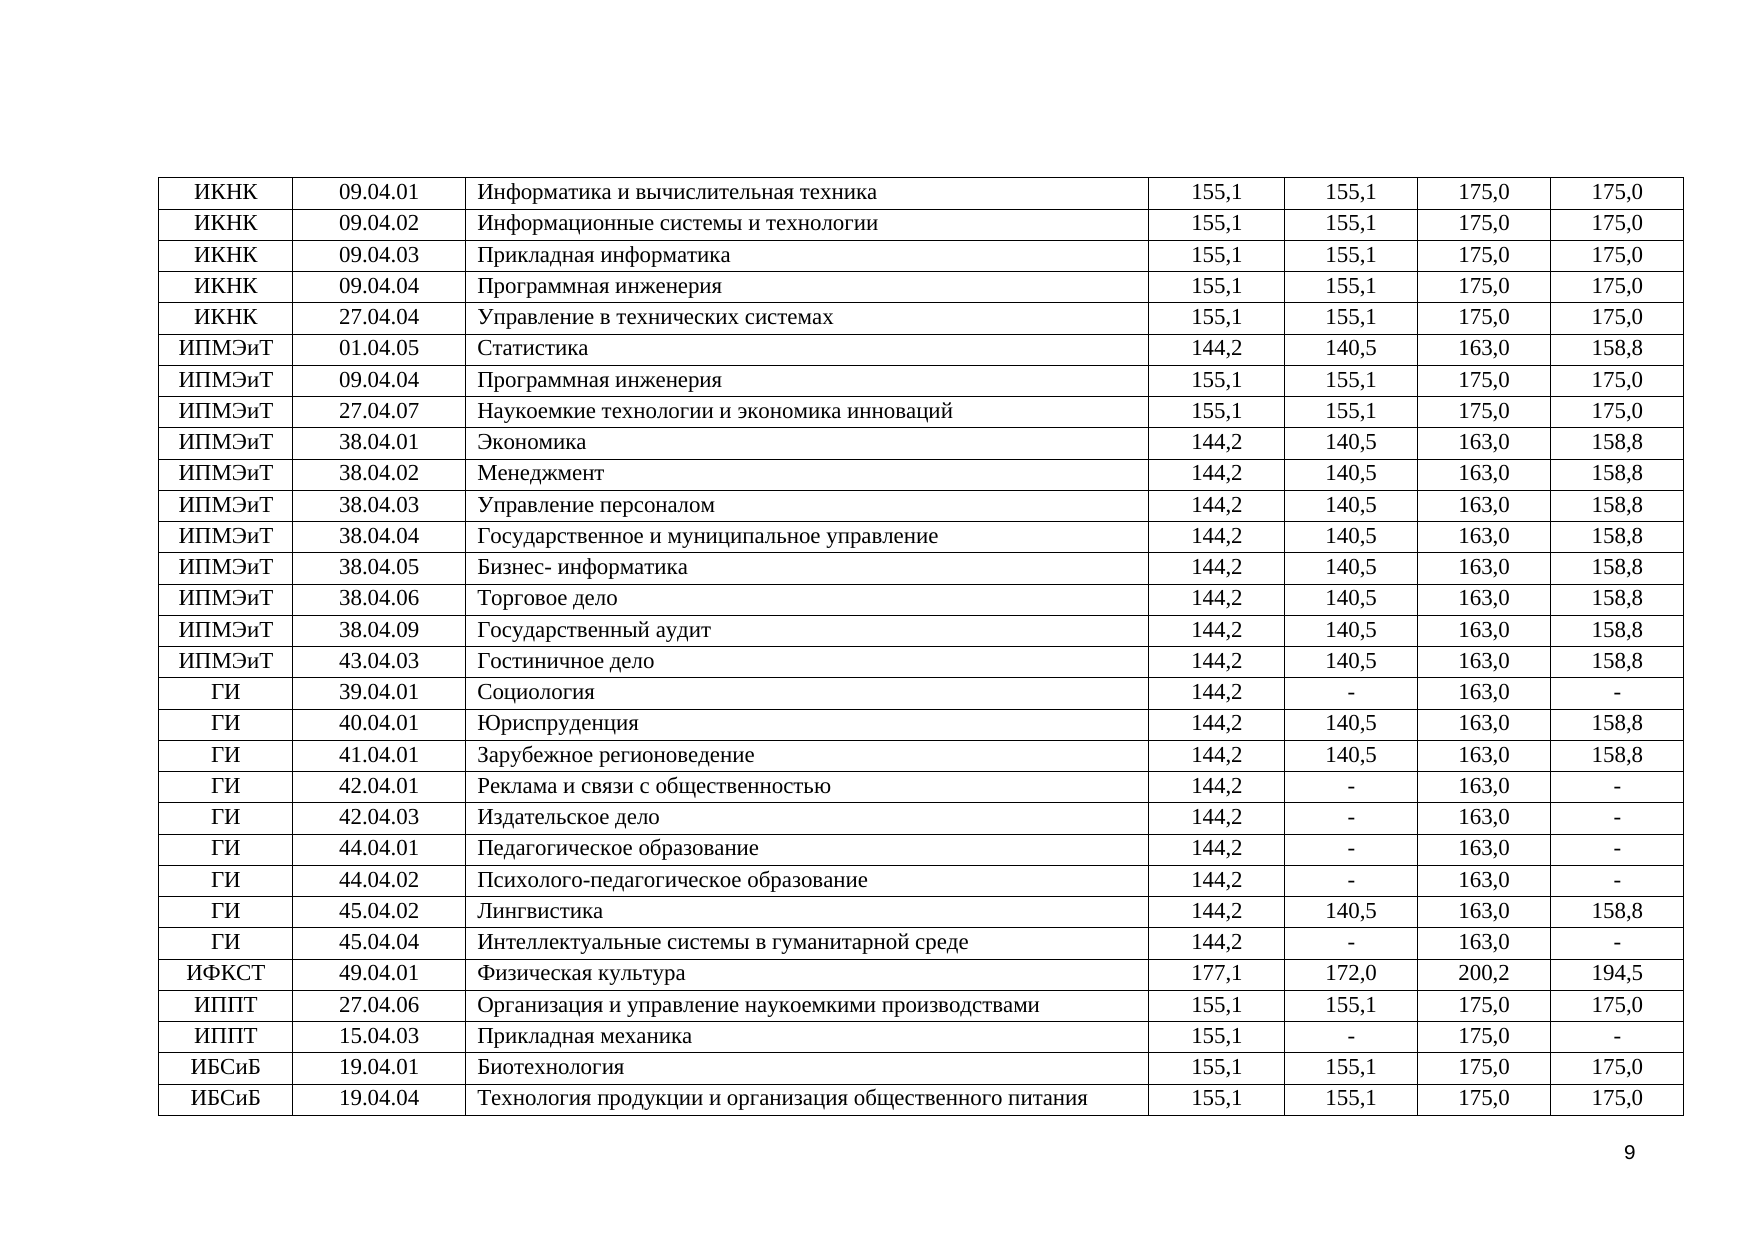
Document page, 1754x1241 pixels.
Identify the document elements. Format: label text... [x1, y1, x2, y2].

table_cell - [1285, 772, 1417, 802]
table_cell Наукоемкие технологии и экономика инноваций [466, 397, 1148, 427]
table_cell 175,0 [1551, 210, 1683, 240]
table_cell ИПМЭиТ [159, 553, 292, 583]
table_cell 163,0 [1418, 897, 1550, 927]
table_cell 163,0 [1418, 741, 1550, 771]
table_cell 39.04.01 [293, 678, 465, 708]
table_cell - [1551, 678, 1683, 708]
table_cell - [1285, 928, 1417, 958]
table_cell 155,1 [1285, 991, 1417, 1021]
table_cell - [1551, 772, 1683, 802]
table_cell 144,2 [1149, 710, 1284, 740]
table_cell 158,8 [1551, 741, 1683, 771]
table_cell 177,1 [1149, 960, 1284, 990]
table_cell ГИ [159, 741, 292, 771]
table_cell 144,2 [1149, 335, 1284, 365]
table_cell 175,0 [1551, 178, 1683, 208]
table_cell 38.04.09 [293, 616, 465, 646]
table_cell ИППТ [159, 1022, 292, 1052]
table_cell Издательское дело [466, 803, 1148, 833]
table_cell 155,1 [1149, 241, 1284, 271]
table_cell ИПМЭиТ [159, 616, 292, 646]
table_cell Лингвистика [466, 897, 1148, 927]
table_cell 144,2 [1149, 460, 1284, 490]
table_cell Реклама и связи с общественностью [466, 772, 1148, 802]
table_cell ИПМЭиТ [159, 491, 292, 521]
table_cell 144,2 [1149, 866, 1284, 896]
table_cell ГИ [159, 928, 292, 958]
table_cell 175,0 [1418, 272, 1550, 302]
table_cell 175,0 [1551, 272, 1683, 302]
table_cell 44.04.01 [293, 835, 465, 865]
table_cell ИПМЭиТ [159, 522, 292, 552]
table_cell ГИ [159, 835, 292, 865]
table_cell ИФКСТ [159, 960, 292, 990]
table_cell 40.04.01 [293, 710, 465, 740]
table_cell 09.04.03 [293, 241, 465, 271]
table_cell Государственное и муниципальное управление [466, 522, 1148, 552]
table_cell 175,0 [1551, 397, 1683, 427]
table_cell 158,8 [1551, 710, 1683, 740]
table_cell Педагогическое образование [466, 835, 1148, 865]
table_cell 158,8 [1551, 553, 1683, 583]
table_cell Психолого-педагогическое образование [466, 866, 1148, 896]
table_cell 163,0 [1418, 585, 1550, 615]
table_cell 163,0 [1418, 335, 1550, 365]
table_cell 155,1 [1285, 397, 1417, 427]
table_cell 27.04.04 [293, 303, 465, 333]
table_cell - [1551, 835, 1683, 865]
table_cell 158,8 [1551, 522, 1683, 552]
table_cell 144,2 [1149, 678, 1284, 708]
table_cell 155,1 [1149, 303, 1284, 333]
table_cell 155,1 [1149, 1085, 1284, 1115]
table_cell ИКНК [159, 241, 292, 271]
table_cell 155,1 [1285, 210, 1417, 240]
table_cell 158,8 [1551, 897, 1683, 927]
table_cell ИППТ [159, 991, 292, 1021]
table_cell 158,8 [1551, 585, 1683, 615]
table_cell Прикладная механика [466, 1022, 1148, 1052]
table_cell ИКНК [159, 210, 292, 240]
table_cell 140,5 [1285, 460, 1417, 490]
table_cell 155,1 [1149, 178, 1284, 208]
table_cell 155,1 [1285, 178, 1417, 208]
table_cell - [1285, 803, 1417, 833]
table_cell 163,0 [1418, 928, 1550, 958]
table_cell 140,5 [1285, 335, 1417, 365]
table_cell 175,0 [1551, 366, 1683, 396]
table_cell 15.04.03 [293, 1022, 465, 1052]
table_cell 140,5 [1285, 522, 1417, 552]
table_cell 163,0 [1418, 522, 1550, 552]
table_cell 155,1 [1149, 991, 1284, 1021]
table_cell 38.04.03 [293, 491, 465, 521]
table_cell ГИ [159, 772, 292, 802]
table_cell ГИ [159, 710, 292, 740]
table_cell 175,0 [1418, 241, 1550, 271]
table_cell 140,5 [1285, 491, 1417, 521]
table_cell 19.04.04 [293, 1085, 465, 1115]
table_cell 155,1 [1285, 272, 1417, 302]
table_cell ИКНК [159, 303, 292, 333]
table_cell 155,1 [1149, 397, 1284, 427]
table_cell Юриспруденция [466, 710, 1148, 740]
table_cell ГИ [159, 897, 292, 927]
table_cell ИПМЭиТ [159, 366, 292, 396]
table_cell 175,0 [1551, 303, 1683, 333]
table_cell 144,2 [1149, 428, 1284, 458]
table_cell 144,2 [1149, 491, 1284, 521]
table_cell 158,8 [1551, 616, 1683, 646]
table_cell 140,5 [1285, 897, 1417, 927]
table_cell 200,2 [1418, 960, 1550, 990]
table_cell 155,1 [1149, 272, 1284, 302]
table_cell 144,2 [1149, 647, 1284, 677]
table_cell 175,0 [1418, 178, 1550, 208]
table_cell 163,0 [1418, 647, 1550, 677]
table_cell Технология продукции и организация общественного питания [466, 1085, 1148, 1115]
table_cell Управление в технических системах [466, 303, 1148, 333]
table_cell 175,0 [1551, 1085, 1683, 1115]
table_cell ИБСиБ [159, 1053, 292, 1083]
table_cell 27.04.06 [293, 991, 465, 1021]
table_cell 38.04.04 [293, 522, 465, 552]
table_cell 155,1 [1285, 303, 1417, 333]
table_cell 09.04.04 [293, 366, 465, 396]
table_cell 163,0 [1418, 460, 1550, 490]
table_cell 140,5 [1285, 585, 1417, 615]
table_cell 175,0 [1418, 366, 1550, 396]
table_cell - [1285, 1022, 1417, 1052]
table_cell 155,1 [1285, 1085, 1417, 1115]
table_cell Социология [466, 678, 1148, 708]
table_cell Зарубежное регионоведение [466, 741, 1148, 771]
table_cell 163,0 [1418, 553, 1550, 583]
table_cell 163,0 [1418, 710, 1550, 740]
table_cell ГИ [159, 678, 292, 708]
table_cell 158,8 [1551, 647, 1683, 677]
table_cell - [1285, 678, 1417, 708]
table_cell 158,8 [1551, 428, 1683, 458]
table_cell 38.04.01 [293, 428, 465, 458]
table_cell Организация и управление наукоемкими производствами [466, 991, 1148, 1021]
table_cell 140,5 [1285, 647, 1417, 677]
table_cell 144,2 [1149, 741, 1284, 771]
table_cell 175,0 [1418, 397, 1550, 427]
table_cell 155,1 [1285, 1053, 1417, 1083]
table_cell 01.04.05 [293, 335, 465, 365]
table_cell 144,2 [1149, 803, 1284, 833]
table_cell ГИ [159, 866, 292, 896]
table_cell 155,1 [1149, 366, 1284, 396]
table_cell Менеджмент [466, 460, 1148, 490]
table_cell 144,2 [1149, 553, 1284, 583]
table_cell ИПМЭиТ [159, 460, 292, 490]
table_cell Торговое дело [466, 585, 1148, 615]
table_cell Физическая культура [466, 960, 1148, 990]
table_cell - [1551, 928, 1683, 958]
table_cell - [1285, 866, 1417, 896]
table_cell 155,1 [1285, 241, 1417, 271]
table_cell 38.04.06 [293, 585, 465, 615]
table_cell 175,0 [1551, 1053, 1683, 1083]
table_cell 43.04.03 [293, 647, 465, 677]
table_cell - [1551, 803, 1683, 833]
table_cell 144,2 [1149, 616, 1284, 646]
table_cell 140,5 [1285, 616, 1417, 646]
table_cell 155,1 [1149, 210, 1284, 240]
table_cell 163,0 [1418, 428, 1550, 458]
table_cell 175,0 [1418, 210, 1550, 240]
table_cell Программная инженерия [466, 366, 1148, 396]
table_cell 27.04.07 [293, 397, 465, 427]
table_cell 19.04.01 [293, 1053, 465, 1083]
table_cell 163,0 [1418, 803, 1550, 833]
table_cell 09.04.01 [293, 178, 465, 208]
table_cell 175,0 [1418, 1053, 1550, 1083]
table_cell 158,8 [1551, 335, 1683, 365]
table_cell 140,5 [1285, 741, 1417, 771]
table_cell 155,1 [1285, 366, 1417, 396]
table_cell 144,2 [1149, 585, 1284, 615]
table_cell ИПМЭиТ [159, 397, 292, 427]
table_cell ИКНК [159, 272, 292, 302]
table_cell 163,0 [1418, 616, 1550, 646]
table_cell 163,0 [1418, 772, 1550, 802]
table_cell 144,2 [1149, 897, 1284, 927]
table_cell Экономика [466, 428, 1148, 458]
table_cell 175,0 [1418, 303, 1550, 333]
table_cell 140,5 [1285, 553, 1417, 583]
table_cell Прикладная информатика [466, 241, 1148, 271]
table_cell 163,0 [1418, 835, 1550, 865]
table_cell 155,1 [1149, 1022, 1284, 1052]
table_cell Бизнес- информатика [466, 553, 1148, 583]
table_cell 42.04.03 [293, 803, 465, 833]
table_cell 163,0 [1418, 866, 1550, 896]
table_cell 38.04.05 [293, 553, 465, 583]
table_cell Биотехнология [466, 1053, 1148, 1083]
table_cell ИПМЭиТ [159, 647, 292, 677]
table_cell Управление персоналом [466, 491, 1148, 521]
table_cell 44.04.02 [293, 866, 465, 896]
table_cell 155,1 [1149, 1053, 1284, 1083]
table_cell 09.04.04 [293, 272, 465, 302]
table_cell 194,5 [1551, 960, 1683, 990]
table_cell 175,0 [1551, 241, 1683, 271]
table_cell 163,0 [1418, 491, 1550, 521]
table_cell - [1551, 1022, 1683, 1052]
table_cell ИПМЭиТ [159, 335, 292, 365]
table_cell ИПМЭиТ [159, 428, 292, 458]
table_cell Гостиничное дело [466, 647, 1148, 677]
table_cell Информатика и вычислительная техника [466, 178, 1148, 208]
table_cell 140,5 [1285, 428, 1417, 458]
table_cell 45.04.02 [293, 897, 465, 927]
table_cell Интеллектуальные системы в гуманитарной среде [466, 928, 1148, 958]
table_cell Статистика [466, 335, 1148, 365]
table_cell 175,0 [1418, 1022, 1550, 1052]
table_cell 172,0 [1285, 960, 1417, 990]
table_cell 158,8 [1551, 491, 1683, 521]
table_cell 175,0 [1551, 991, 1683, 1021]
table_cell 175,0 [1418, 991, 1550, 1021]
table_cell 144,2 [1149, 522, 1284, 552]
table_cell 09.04.02 [293, 210, 465, 240]
table_cell 175,0 [1418, 1085, 1550, 1115]
table_cell 38.04.02 [293, 460, 465, 490]
table_cell Информационные системы и технологии [466, 210, 1148, 240]
table_cell Программная инженерия [466, 272, 1148, 302]
table_cell 49.04.01 [293, 960, 465, 990]
table_cell 144,2 [1149, 835, 1284, 865]
table_cell - [1285, 835, 1417, 865]
table_cell Государственный аудит [466, 616, 1148, 646]
table_cell - [1551, 866, 1683, 896]
table_cell 163,0 [1418, 678, 1550, 708]
table_cell 42.04.01 [293, 772, 465, 802]
table_cell ИКНК [159, 178, 292, 208]
table_cell 144,2 [1149, 772, 1284, 802]
table_cell 41.04.01 [293, 741, 465, 771]
table_cell 158,8 [1551, 460, 1683, 490]
table_cell ГИ [159, 803, 292, 833]
table_cell 140,5 [1285, 710, 1417, 740]
table_cell ИБСиБ [159, 1085, 292, 1115]
table_cell 45.04.04 [293, 928, 465, 958]
table_cell 144,2 [1149, 928, 1284, 958]
table_cell ИПМЭиТ [159, 585, 292, 615]
